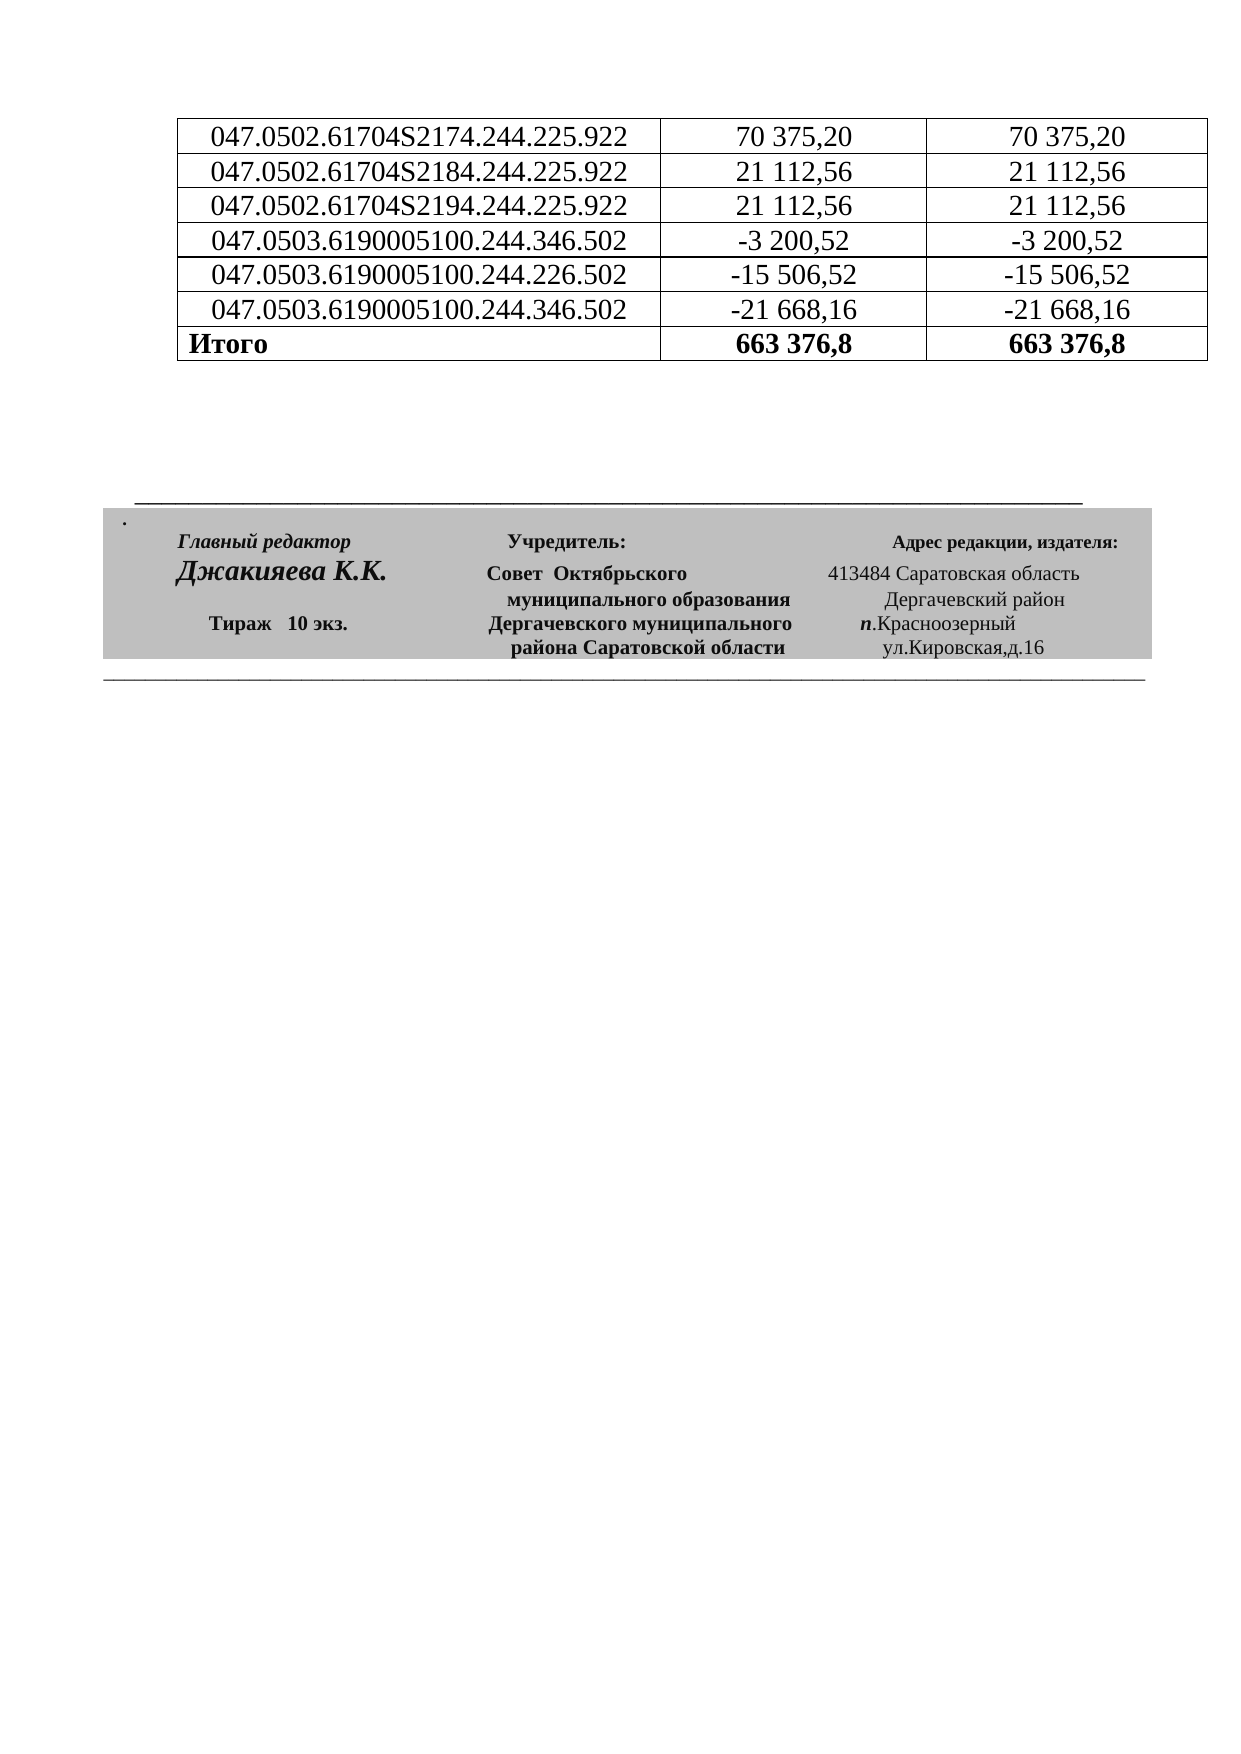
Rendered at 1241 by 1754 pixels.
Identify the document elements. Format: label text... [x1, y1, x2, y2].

table_cell 21 112,56 [927, 154, 1207, 187]
table_cell -3 200,52 [661, 223, 926, 256]
text ______________________________________________________________________ [103, 476, 1152, 508]
text района Саратовской области ул.Кировская,д.16 [103, 635, 1152, 659]
table_cell 663 376,8 [661, 327, 926, 360]
table_cell 21 112,56 [661, 154, 926, 187]
table_cell -21 668,16 [927, 292, 1207, 326]
text Джакияева К.К. Совет Октябрьского 413484 Саратовская область [103, 553, 1152, 587]
table_cell Итого [178, 327, 660, 360]
text . [103, 508, 1152, 529]
text Главный редактор Учредитель: Адрес редакции, издателя: [103, 529, 1152, 553]
table_cell -21 668,16 [661, 292, 926, 326]
table_cell 047.0502.61704S2184.244.225.922 [178, 154, 660, 187]
table_cell 047.0503.6190005100.244.346.502 [178, 292, 660, 326]
text муниципального образования Дергачевский район [103, 587, 1152, 611]
table_cell -3 200,52 [927, 223, 1207, 256]
table_cell 047.0503.6190005100.244.346.502 [178, 223, 660, 256]
text Тираж 10 экз. Дергачевского муниципального п.Красноозерный [103, 611, 1152, 635]
table_cell -15 506,52 [661, 258, 926, 291]
text ____________________________________________________________________________________________________ [103, 659, 1152, 683]
table_cell 21 112,56 [927, 188, 1207, 222]
table_cell 047.0503.6190005100.244.226.502 [178, 258, 660, 291]
table_cell -15 506,52 [927, 258, 1207, 291]
table_cell 70 375,20 [661, 119, 926, 153]
table_cell 663 376,8 [927, 327, 1207, 360]
table_cell 047.0502.61704S2174.244.225.922 [178, 119, 660, 153]
table_cell 21 112,56 [661, 188, 926, 222]
table_cell 70 375,20 [927, 119, 1207, 153]
table_cell 047.0502.61704S2194.244.225.922 [178, 188, 660, 222]
